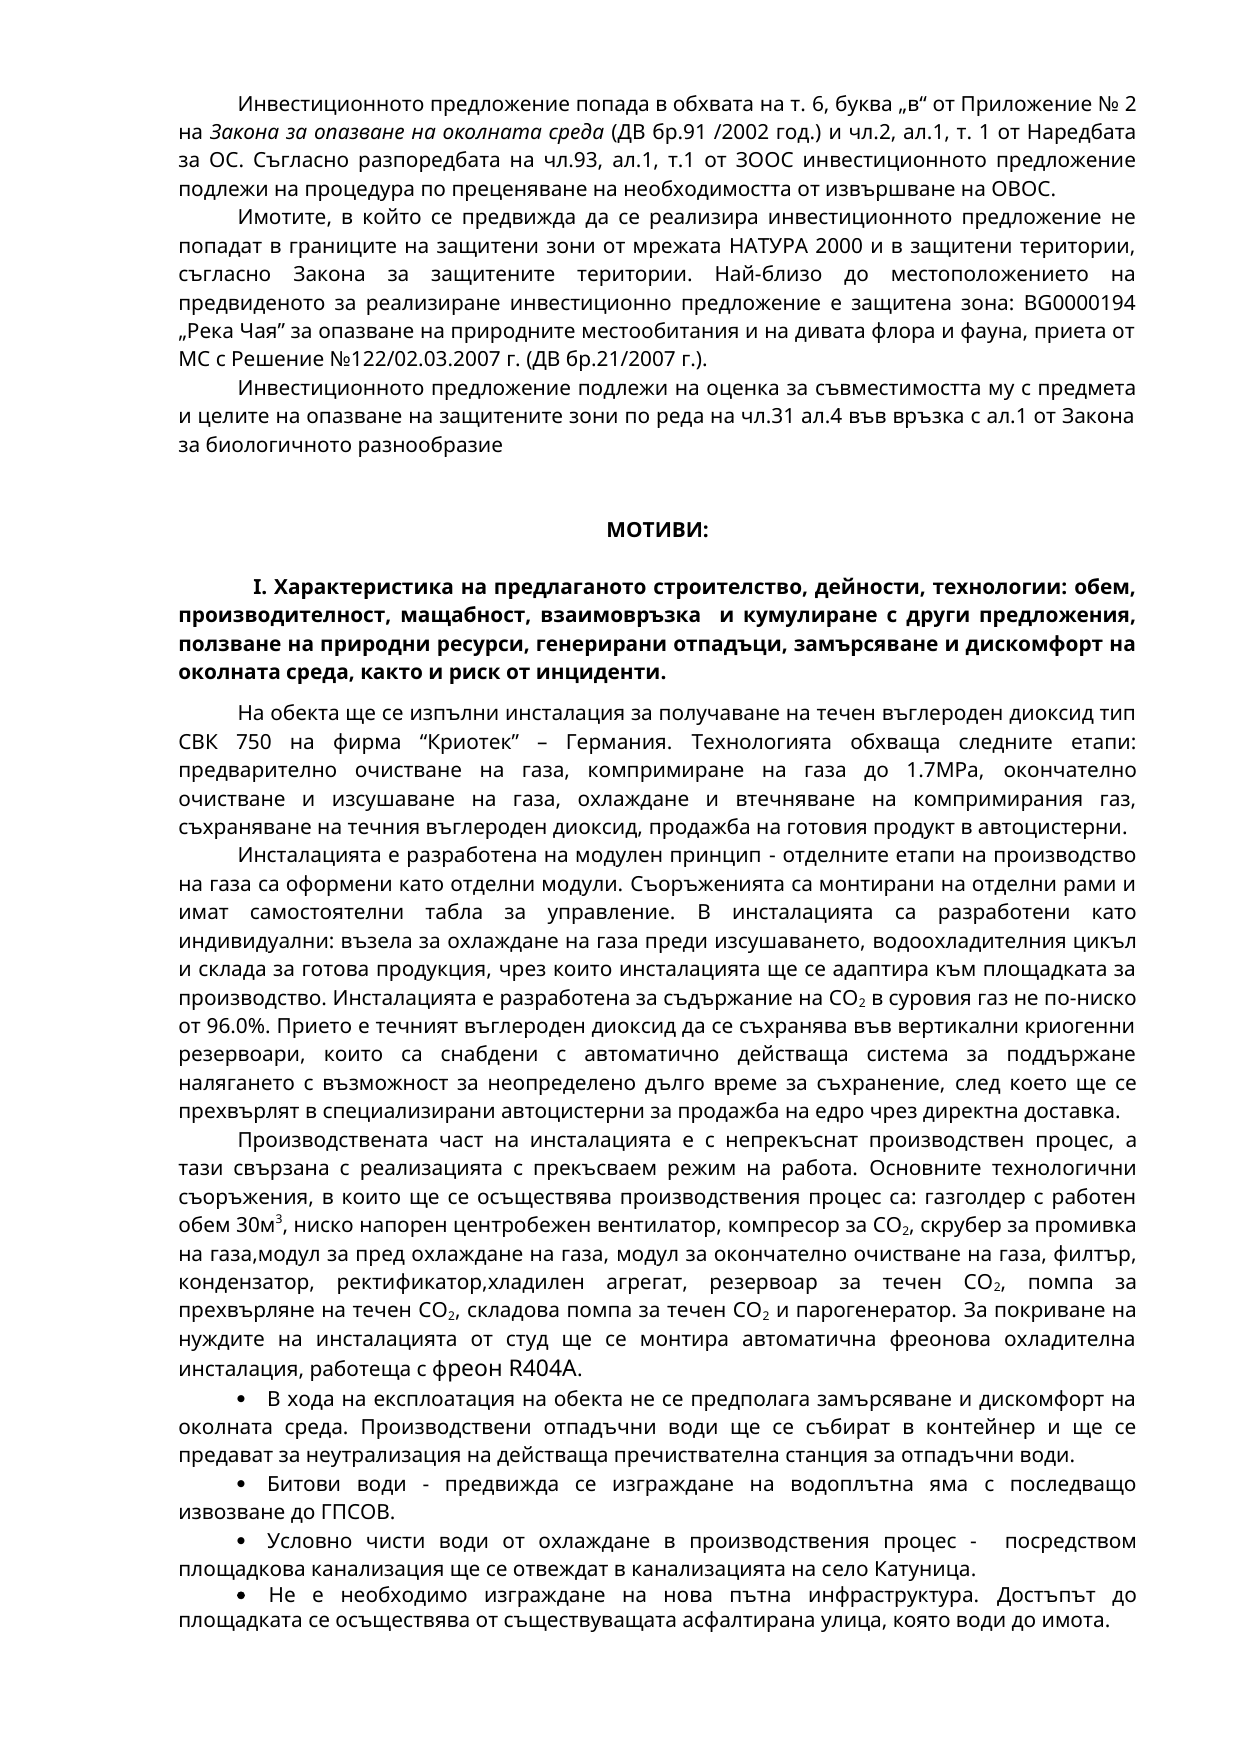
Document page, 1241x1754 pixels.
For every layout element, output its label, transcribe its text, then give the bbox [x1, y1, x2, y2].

text Инсталацията е разработена на модулен принцип - отделните етапи на производство на газа са оформени като отделни модули. Съоръженията са монтирани на отделни рами и имат самостоятелни табла за управление. В инсталацията са разработени като индивидуални: възела за охлаждане на газа преди изсушаването, водоохладителния цикъл и склада за готова продукция, чрез които инсталацията ще се адаптира към площадката за производство. Инсталацията е разработена за съдържание на СО2 в суровия газ не по-ниско от 96.0%. Прието е течният въглероден диоксид да се съхранява във вертикални криогенни резервоари, които са снабдени с автоматично действаща система за поддържане налягането с възможност за неопределено дълго време за съхранение, след което ще се прехвърлят в специализирани автоцистерни за продажба на едро чрез директна доставка. [178, 841, 1137, 1125]
list Битови води - предвижда се изграждане на водоплътна яма с последващо извозване до ГПСОВ. [178, 1469, 1137, 1526]
text Производствената част на инсталацията е с непрекъснат производствен процес, а тази свързана с реализацията с прекъсваем режим на работа. Основните технологични съоръжения, в които ще се осъществява производствения процес са: газголдер с работен обем 30м3, ниско напорен центробежен вентилатор, компресор за СО2, скрубер за промивка на газа,модул за пред охлаждане на газа, модул за окончателно очистване на газа, филтър, кондензатор, ректификатор,хладилен агрегат, резервоар за течен СО2, помпа за прехвърляне на течен СО2, складова помпа за течен СО2 и парогенератор. За покриване на нуждите на инсталацията от студ ще се монтира автоматична фреонова охладителна инсталация, работеща с фреон R404A. [178, 1125, 1137, 1384]
text Имотите, в който се предвижда да се реализира инвестиционното предложение не попадат в границите на защитени зони от мрежата НАТУРА 2000 и в защитени територии, съгласно Закона за защитените територии. Най-близо до местоположението на предвиденото за реализиране инвестиционно предложение е защитена зона: BG0000194 „Река Чая” за опазване на природните местообитания и на дивата флора и фауна, приета от МС с Решение №122/02.03.2007 г. (ДВ бр.21/2007 г.). [178, 202, 1137, 373]
text На обекта ще се изпълни инсталация за получаване на течен въглероден диоксид тип СВК 750 на фирма “Криотек” – Германия. Технологията обхваща следните етапи: предварително очистване на газа, компримиране на газа до 1.7МРа, окончателно очистване и изсушаване на газа, охлаждане и втечняване на компримирания газ, съхраняване на течния въглероден диоксид, продажба на готовия продукт в автоцистерни. [178, 698, 1137, 841]
text Инвестиционното предложение подлежи на оценка за съвместимостта му с предмета и целите на опазване на защитените зони по реда на чл.31 ал.4 във връзка с ал.1 от Закона за биологичното разнообразие [178, 373, 1137, 458]
text мотиви: [178, 515, 1137, 544]
text I. Характеристика на предлаганото строителство, дейности, технологии: обем, производителност, мащабност, взаимовръзка и кумулиране с други предложения, ползване на природни ресурси, генерирани отпадъци, замърсяване и дискомфорт на околната среда, както и риск от инциденти. [178, 572, 1137, 686]
list Условно чисти води от охлаждане в производствения процес - посредством площадкова канализация ще се отвеждат в канализацията на село Катуница. [178, 1526, 1137, 1583]
list Не е необходимо изграждане на нова пътна инфраструктура. Достъпът до площадката се осъществява от съществуващата асфалтирана улица, която води до имота. [178, 1583, 1137, 1633]
text Инвестиционното предложение попада в обхвата на т. 6, буква „в“ от Приложение № 2 на Закона за опазване на околната среда (ДВ бр.91 /2002 год.) и чл.2, ал.1, т. 1 от Наредбата за ОС. Съгласно разпоредбата на чл.93, ал.1, т.1 от ЗООС инвестиционното предложение подлежи на процедура по преценяване на необходимостта от извършване на ОВОС. [178, 89, 1137, 202]
list В хода на експлоатация на обекта не се предполага замърсяване и дискомфорт на околната среда. Производствени отпадъчни води ще се събират в контейнер и ще се предават за неутрализация на действаща пречиствателна станция за отпадъчни води. [178, 1384, 1137, 1469]
